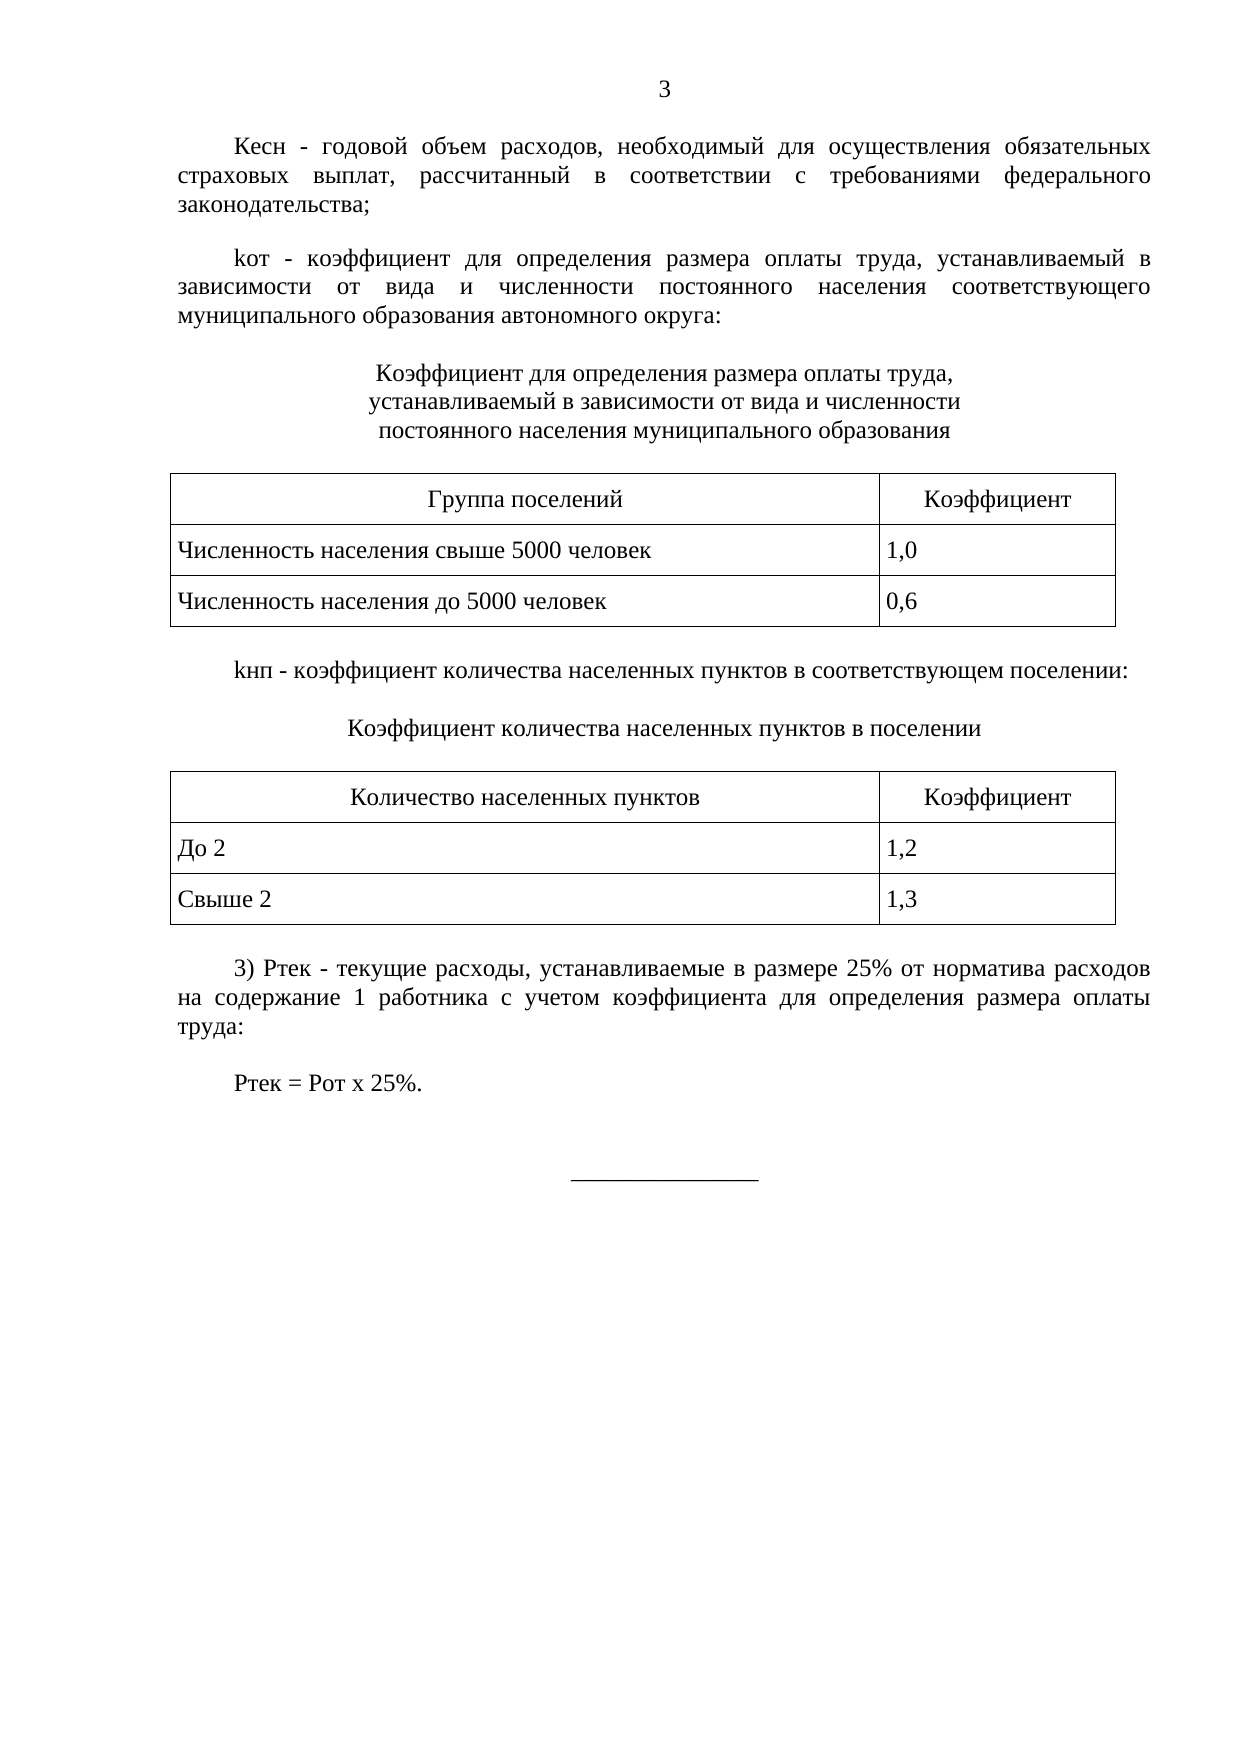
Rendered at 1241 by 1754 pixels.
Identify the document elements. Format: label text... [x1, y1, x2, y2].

text _______________ [177, 1155, 1152, 1183]
table_cell 1,3 [880, 874, 1115, 924]
text Ртек = Рот x 25%. [177, 1068, 1152, 1097]
text Кесн - годовой объем расходов, необходимый для осуществления обязательных страховых выплат, рассчитанный в соответствии с требованиями федерального законодательства; [177, 131, 1152, 218]
text Коэффициент для определения размера оплаты труда, [177, 358, 1152, 386]
table_header Количество населенных пунктов [171, 772, 879, 822]
text устанавливаемый в зависимости от вида и численности [177, 386, 1152, 415]
table_cell Свыше 2 [171, 874, 879, 924]
text постоянного населения муниципального образования [177, 415, 1152, 444]
text Коэффициент количества населенных пунктов в поселении [177, 713, 1152, 742]
text kот - коэффициент для определения размера оплаты труда, устанавливаемый в зависимости от вида и численности постоянного населения соответствующего муниципального образования автономного округа: [177, 243, 1152, 329]
table_cell Численность населения свыше 5000 человек [171, 525, 879, 575]
table_cell 0,6 [880, 576, 1115, 626]
text kнп - коэффициент количества населенных пунктов в соответствующем поселении: [177, 656, 1152, 684]
table_header Группа поселений [171, 474, 879, 524]
table_header Коэффициент [880, 772, 1115, 822]
table_cell Численность населения до 5000 человек [171, 576, 879, 626]
table_header Коэффициент [880, 474, 1115, 524]
table_cell До 2 [171, 823, 879, 873]
text 3) Ртек - текущие расходы, устанавливаемые в размере 25% от норматива расходов на содержание 1 работника с учетом коэффициента для определения размера оплаты труда: [177, 953, 1152, 1040]
table_cell 1,0 [880, 525, 1115, 575]
table_cell 1,2 [880, 823, 1115, 873]
